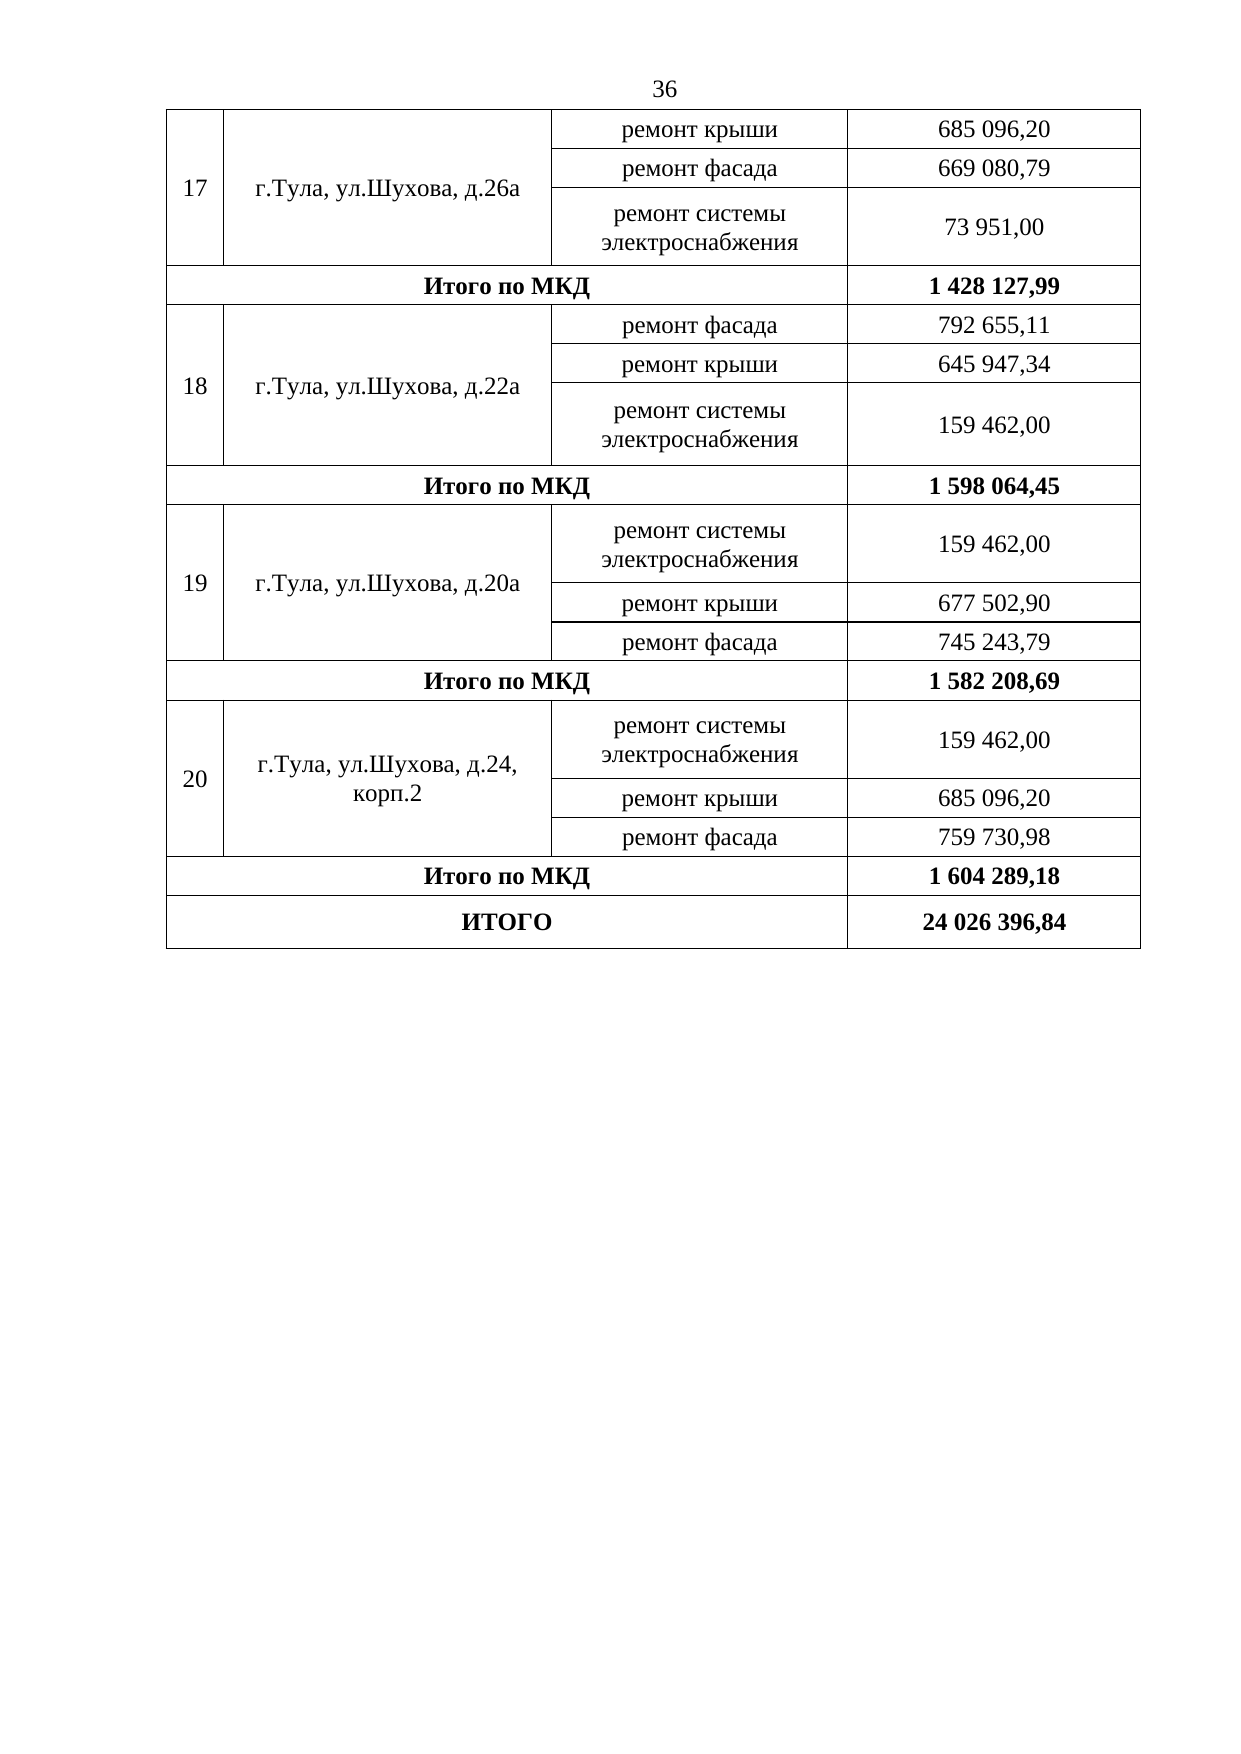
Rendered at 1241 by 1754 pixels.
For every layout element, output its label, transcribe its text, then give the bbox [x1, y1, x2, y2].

table_cell ремонт системы электроснабжения [552, 383, 847, 465]
table_cell 669 080,79 [848, 149, 1140, 187]
table_cell ремонт крыши [552, 583, 847, 621]
table_cell Итого по МКД [167, 661, 847, 699]
table_cell ремонт крыши [552, 344, 847, 382]
table_cell 1 604 289,18 [848, 857, 1140, 895]
table_cell г.Тула, ул.Шухова, д.22а [224, 305, 551, 465]
table_cell Итого по МКД [167, 857, 847, 895]
table_cell ремонт фасада [552, 149, 847, 187]
table_cell 159 462,00 [848, 505, 1140, 582]
table_cell 792 655,11 [848, 305, 1140, 343]
table_cell 159 462,00 [848, 383, 1140, 465]
table_cell 19 [167, 505, 223, 660]
table_cell 685 096,20 [848, 779, 1140, 817]
table_cell 685 096,20 [848, 110, 1140, 148]
table_cell 1 582 208,69 [848, 661, 1140, 699]
table_cell г.Тула, ул.Шухова, д.20а [224, 505, 551, 660]
table_cell ремонт фасада [552, 305, 847, 343]
table_cell 18 [167, 305, 223, 465]
table_cell 17 [167, 110, 223, 265]
table_cell ремонт фасада [552, 818, 847, 856]
table_cell ремонт системы электроснабжения [552, 505, 847, 582]
table_cell ремонт фасада [552, 623, 847, 660]
table_cell 677 502,90 [848, 583, 1140, 621]
table_cell Итого по МКД [167, 466, 847, 504]
table_cell Итого по МКД [167, 266, 847, 304]
table_cell 20 [167, 701, 223, 856]
table_cell 645 947,34 [848, 344, 1140, 382]
table_cell ремонт системы электроснабжения [552, 188, 847, 265]
table_cell ремонт крыши [552, 779, 847, 817]
table_cell ИТОГО [167, 896, 847, 948]
table_cell ремонт крыши [552, 110, 847, 148]
table_cell г.Тула, ул.Шухова, д.24, корп.2 [224, 701, 551, 856]
table_cell г.Тула, ул.Шухова, д.26а [224, 110, 551, 265]
table_cell 73 951,00 [848, 188, 1140, 265]
table_cell 759 730,98 [848, 818, 1140, 856]
table_cell 159 462,00 [848, 701, 1140, 778]
table_cell 1 428 127,99 [848, 266, 1140, 304]
table_cell 24 026 396,84 [848, 896, 1140, 948]
table_cell ремонт системы электроснабжения [552, 701, 847, 778]
table_cell 745 243,79 [848, 623, 1140, 660]
table_cell 1 598 064,45 [848, 466, 1140, 504]
